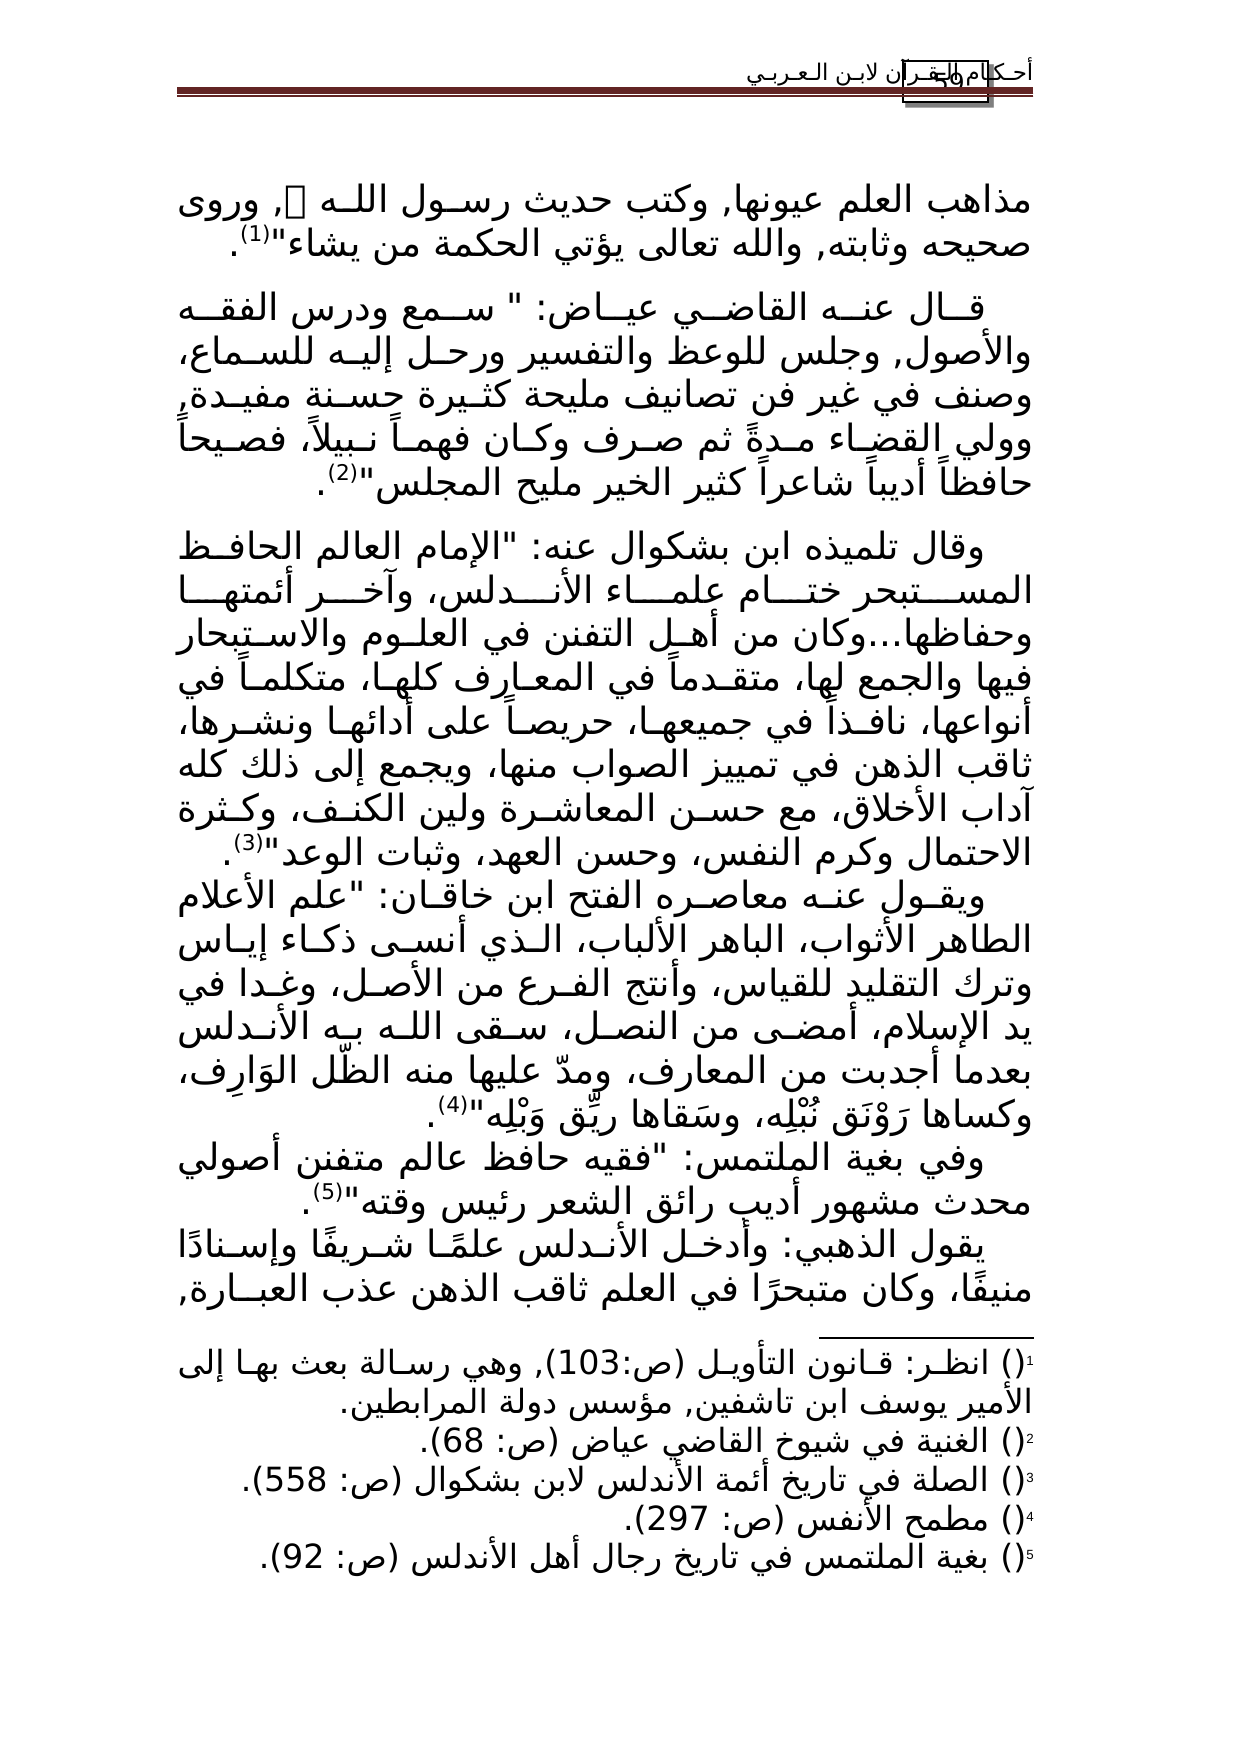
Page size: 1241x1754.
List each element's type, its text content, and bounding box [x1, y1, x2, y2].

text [177, 178, 1033, 265]
text وفي بغية الملتمس: "فقيه حافظ عالم متفنن أصولي محدث مشهور أديب رائق الشعر رئيس وقته"(). [177, 1136, 1033, 1223]
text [177, 1223, 1033, 1310]
text قال عنه القاضي عياض: " سمع ودرس الفقه والأصول, وجلس للوعظ والتفسير ورحل إليه للسماع، وصنف في غير فن تصانيف مليحة كثيرة حسنة مفيدة, وولي القضاء مدةً ثم صرف وكان فهماً نبيلاً، فصيحاً حافظاً أديباً شاعراً كثير الخير مليح المجلس"(). [177, 286, 1033, 504]
text وقال تلميذه ابن بشكوال عنه: "الإمام العالم الحافظ المستبحر ختام علماء الأندلس، وآخر أئمتها وحفاظها...وكان من أهل التفنن في العلوم والاستبحار فيها والجمع لها، متقدماً في المعارف كلها، متكلماً في أنواعها، نافذاً في جميعها، حريصاً على أدائها ونشرها، ثاقب الذهن في تمييز الصواب منها، ويجمع إلى ذلك كله آداب الأخلاق، مع حسن المعاشرة ولين الكنف، وكثرة الاحتمال وكرم النفس، وحسن العهد، وثبات الوعد"(). [177, 525, 1033, 874]
text ويقول عنه معاصره الفتح ابن خاقان: "علم الأعلام الطاهر الأثواب، الباهر الألباب، الذي أنسى ذكاء إياس وترك التقليد للقياس، وأنتج الفرع من الأصل، وغدا في يد الإسلام، أمضى من النصل، سقى الله به الأندلس بعدما أجدبت من المعارف، ومدّ عليها منه الظّل الوَارِف، وكساها رَوْنَق نُبْلِه، وسَقاها ريِّق وَبْلِه"(). [177, 874, 1033, 1136]
